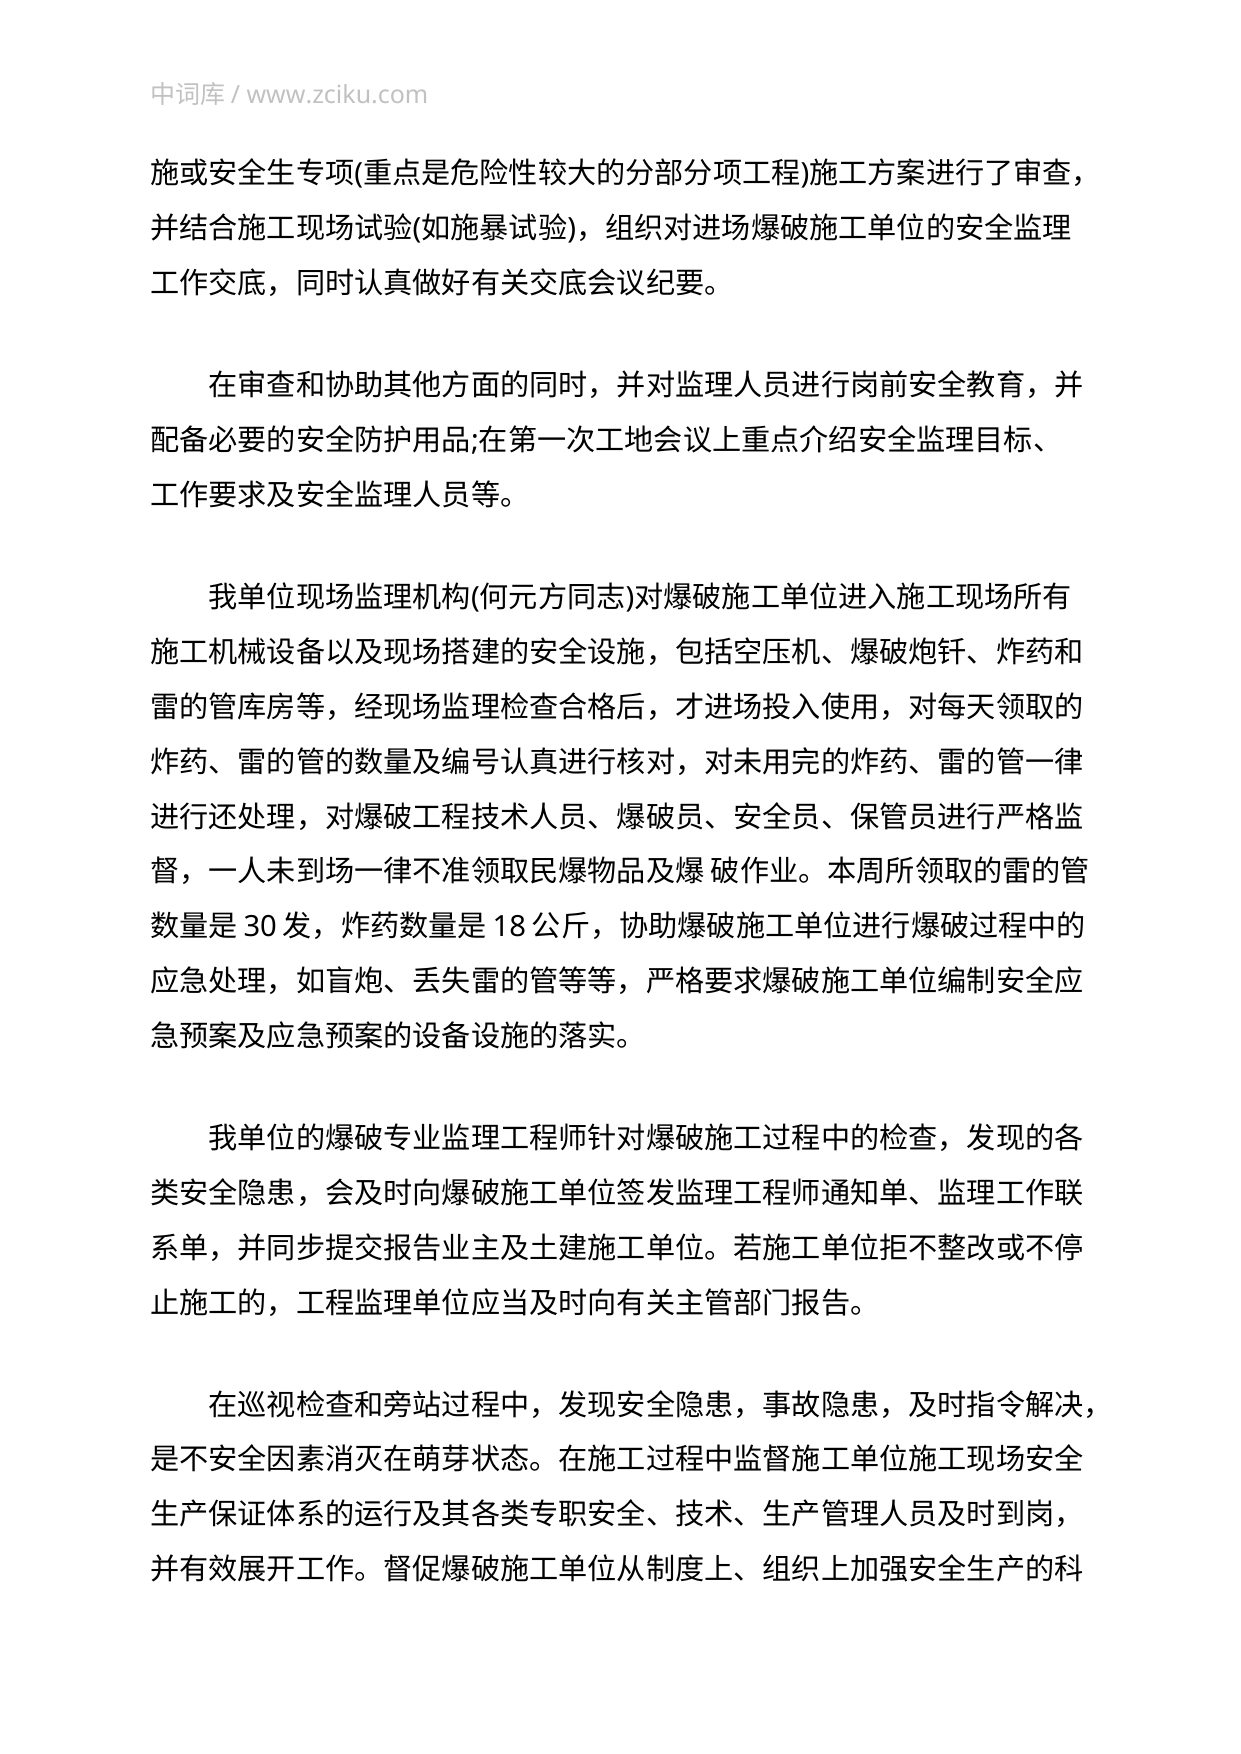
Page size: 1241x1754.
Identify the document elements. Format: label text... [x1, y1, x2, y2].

text 在审查和协助其他方面的同时，并对监理人员进行岗前安全教育，并配备必要的安全防护用品;在第一次工地会议上重点介绍安全监理目标、工作要求及安全监理人员等。 [150, 362, 1090, 514]
text 我单位现场监理机构(何元方同志)对爆破施工单位进入施工现场所有施工机械设备以及现场搭建的安全设施，包括空压机、爆破炮钎、炸药和雷的管库房等，经现场监理检查合格后，才进场投入使用，对每天领取的炸药、雷的管的数量及编号认真进行核对，对未用完的炸药、雷的管一律进行还处理，对爆破工程技术人员、爆破员、安全员、保管员进行严格监督，一人未到场一律不准领取民爆物品及爆 破作业。本周所领取的雷的管数量是30发，炸药数量是18公斤，协助爆破施工单位进行爆破过程中的应急处理，如盲炮、丢失雷的管等等，严格要求爆破施工单位编制安全应急预案及应急预案的设备设施的落实。 [150, 573, 1090, 1055]
text 我单位的爆破专业监理工程师针对爆破施工过程中的检查，发现的各类安全隐患，会及时向爆破施工单位签发监理工程师通知单、监理工作联系单，并同步提交报告业主及土建施工单位。若施工单位拒不整改或不停止施工的，工程监理单位应当及时向有关主管部门报告。 [150, 1114, 1090, 1322]
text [150, 150, 1090, 302]
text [150, 1381, 1090, 1588]
